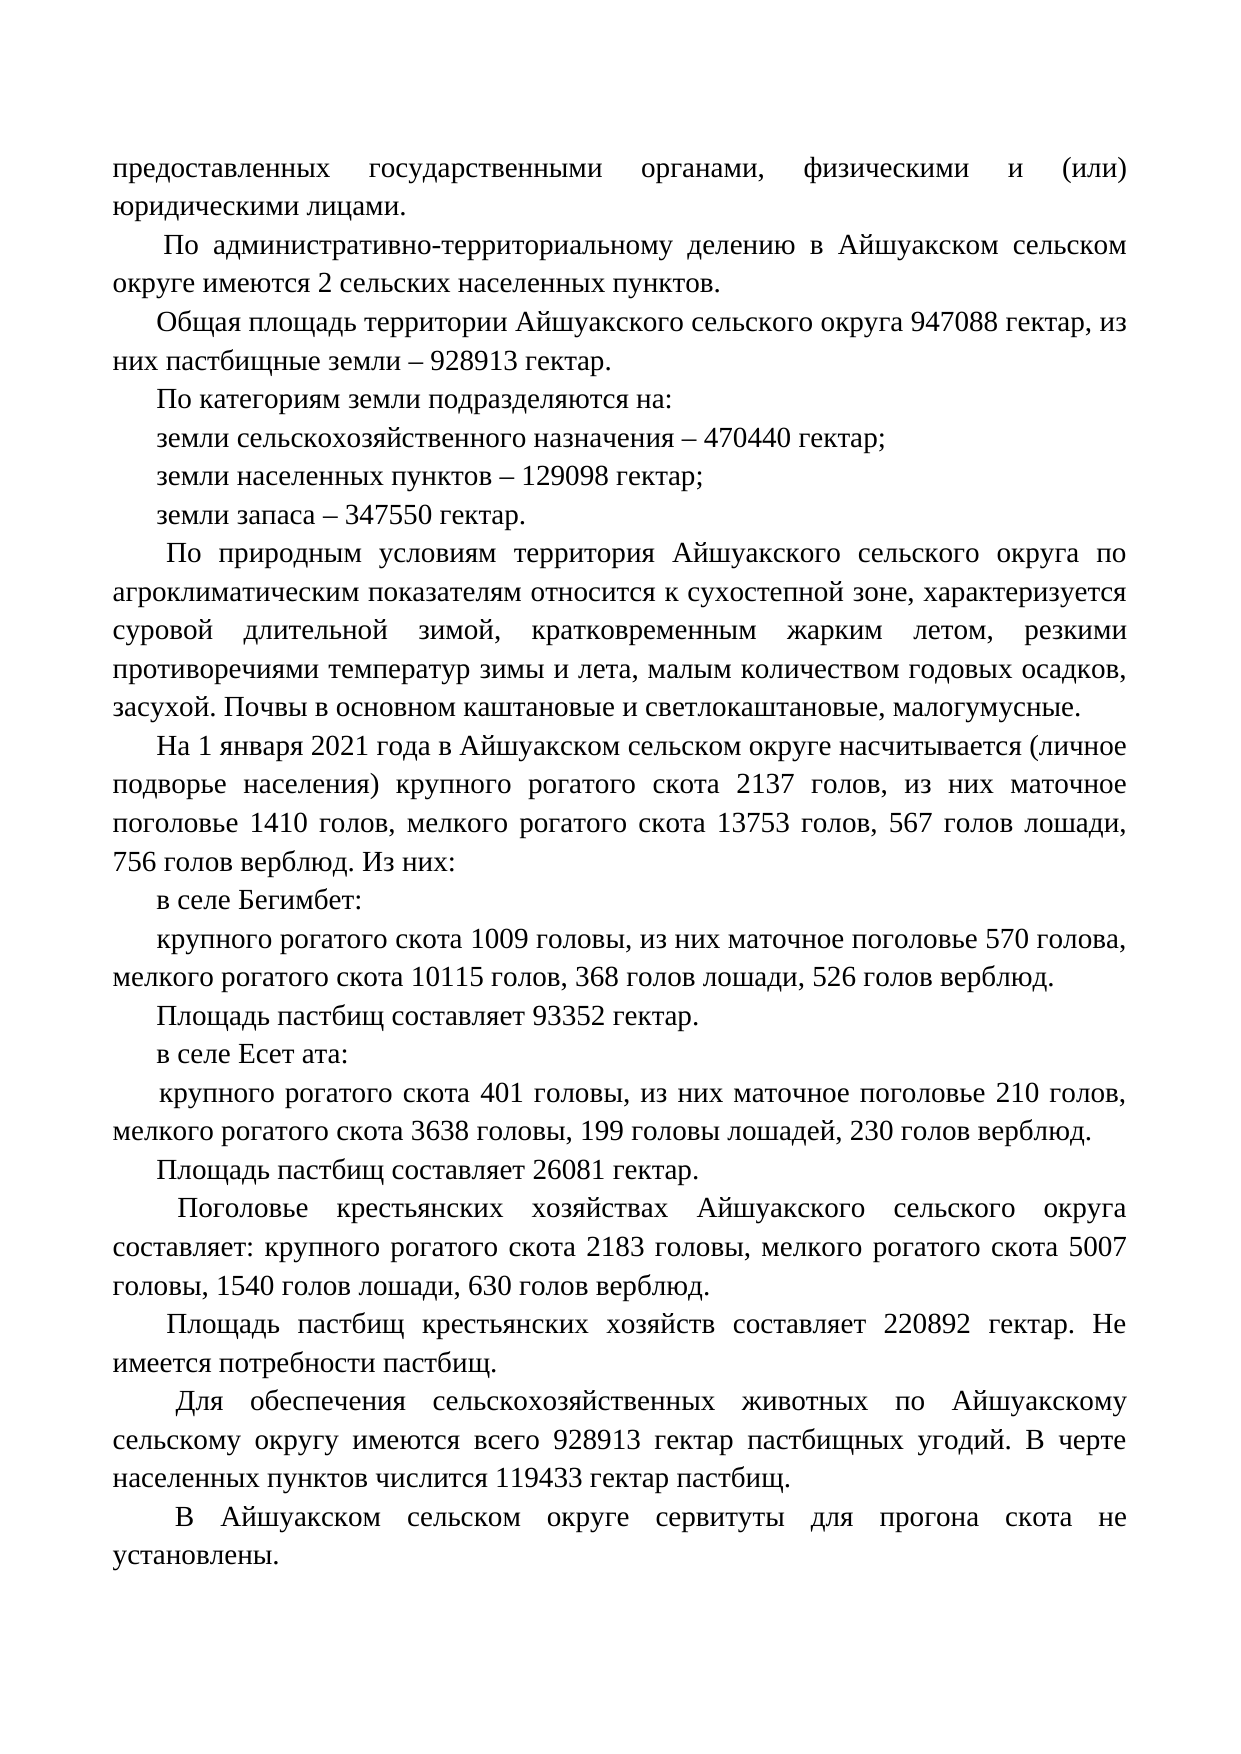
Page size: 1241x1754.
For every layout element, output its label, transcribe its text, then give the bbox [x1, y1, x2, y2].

text По категориям земли подразделяются на: [112, 381, 1128, 415]
text земли населенных пунктов – 129098 гектар; [112, 458, 1128, 492]
text земли запаса – 347550 гектар. [112, 497, 1128, 530]
text Поголовье крестьянских хозяйствах Айшуакского сельского округа составляет: крупного рогатого скота 2183 головы, мелкого рогатого скота 5007 головы, 1540 голов лошади, 630 голов верблюд. [112, 1191, 1128, 1301]
text В Айшуакском сельском округе сервитуты для прогона скота не установлены. [112, 1499, 1128, 1571]
text в селе Есет ата: [112, 1036, 1128, 1070]
text По административно-территориальному делению в Айшуакском сельском округе имеются 2 сельских населенных пунктов. [112, 227, 1128, 299]
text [112, 150, 1128, 222]
text Площадь пастбищ крестьянских хозяйств составляет 220892 гектар. Не имеется потребности пастбищ. [112, 1306, 1128, 1378]
text крупного рогатого скота 401 головы, из них маточное поголовье 210 голов, мелкого рогатого скота 3638 головы, 199 головы лошадей, 230 голов верблюд. [112, 1075, 1128, 1147]
text Для обеспечения сельскохозяйственных животных по Айшуакскому сельскому округу имеются всего 928913 гектар пастбищных угодий. В черте населенных пунктов числится 119433 гектар пастбищ. [112, 1383, 1128, 1494]
text По природным условиям территория Айшуакского сельского округа по агроклиматическим показателям относится к сухостепной зоне, характеризуется суровой длительной зимой, кратковременным жарким летом, резкими противоречиями температур зимы и лета, малым количеством годовых осадков, засухой. Почвы в основном каштановые и светлокаштановые, малогумусные. [112, 535, 1128, 723]
text Площадь пастбищ составляет 26081 гектар. [112, 1152, 1128, 1186]
text Общая площадь территории Айшуакского сельского округа 947088 гектар, из них пастбищные земли – 928913 гектар. [112, 304, 1128, 376]
text На 1 января 2021 года в Айшуакском сельском округе насчитывается (личное подворье населения) крупного рогатого скота 2137 голов, из них маточное поголовье 1410 голов, мелкого рогатого скота 13753 голов, 567 голов лошади, 756 голов верблюд. Из них: [112, 728, 1128, 877]
text Площадь пастбищ составляет 93352 гектар. [112, 998, 1128, 1031]
text в селе Бегимбет: [112, 882, 1128, 916]
text крупного рогатого скота 1009 головы, из них маточное поголовье 570 голова, мелкого рогатого скота 10115 голов, 368 голов лошади, 526 голов верблюд. [112, 921, 1128, 993]
text земли сельскохозяйственного назначения – 470440 гектар; [112, 420, 1128, 453]
